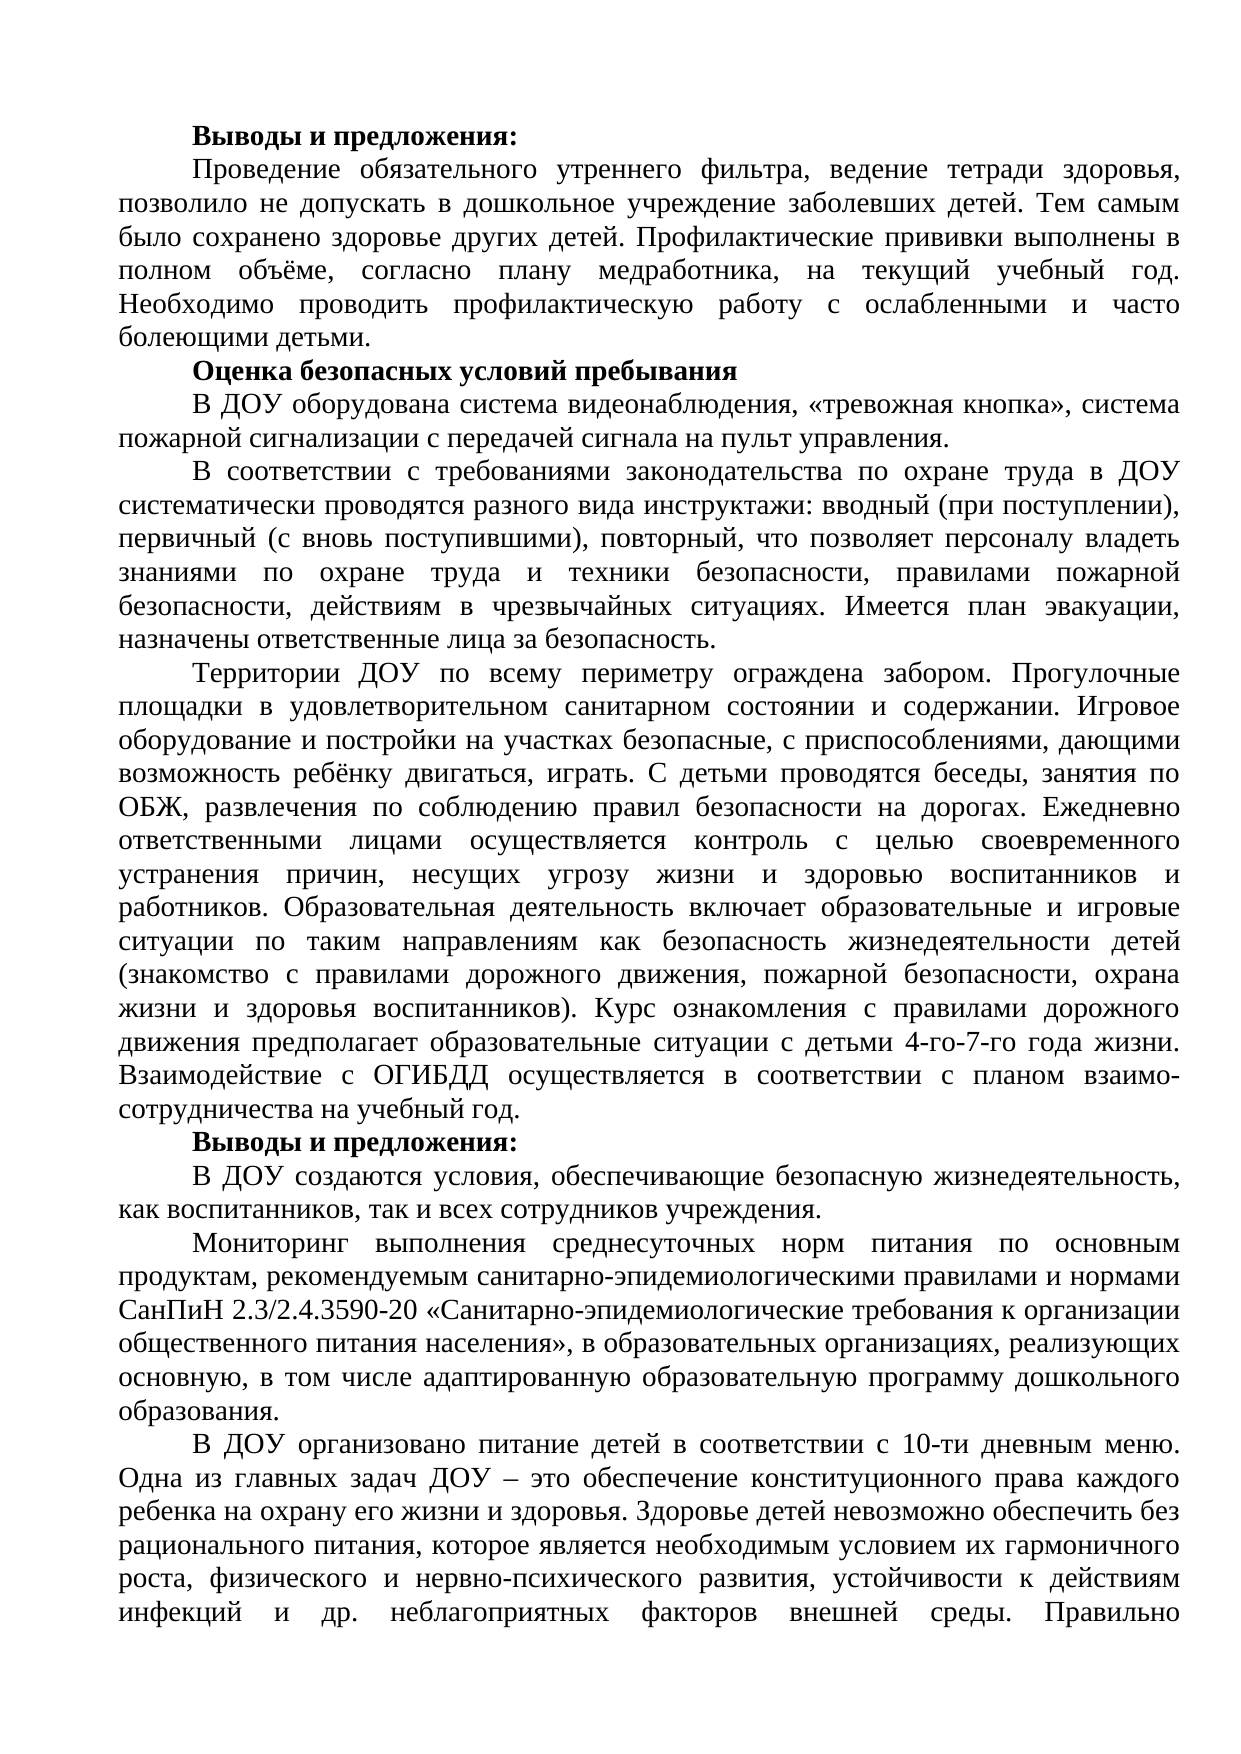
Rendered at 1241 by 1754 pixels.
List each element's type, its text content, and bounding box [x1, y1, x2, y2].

text Выводы и предложения: [118, 1124, 1181, 1158]
text Проведение обязательного утреннего фильтра, ведение тетради здоровья, позволило не допускать в дошкольное учреждение заболевших детей. Тем самым было сохранено здоровье других детей. Профилактические прививки выполнены в полном объёме, согласно плану медработника, на текущий учебный год. Необходимо проводить профилактическую работу с ослабленными и часто болеющими детьми. [118, 152, 1181, 353]
text Мониторинг выполнения среднесуточных норм питания по основным продуктам, рекомендуемым санитарно-эпидемиологическими правилами и нормами СанПиН 2.3/2.4.3590-20 «Санитарно-эпидемиологические требования к организации общественного питания населения», в образовательных организациях, реализующих основную, в том числе адаптированную образовательную программу дошкольного образования. [118, 1225, 1181, 1426]
text Территории ДОУ по всему периметру ограждена забором. Прогулочные площадки в удовлетворительном санитарном состоянии и содержании. Игровое оборудование и постройки на участках безопасные, с приспособлениями, дающими возможность ребёнку двигаться, играть. С детьми проводятся беседы, занятия по ОБЖ, развлечения по соблюдению правил безопасности на дорогах. Ежедневно ответственными лицами осуществляется контроль с целью своевременного устранения причин, несущих угрозу жизни и здоровью воспитанников и работников. Образовательная деятельность включает образовательные и игровые ситуации по таким направлениям как безопасность жизнедеятельности детей (знакомство с правилами дорожного движения, пожарной безопасности, охрана жизни и здоровья воспитанников). Курс ознакомления с правилами дорожного движения предполагает образовательные ситуации с детьми 4-го-7-го года жизни. Взаимодействие с ОГИБДД осуществляется в соответствии с планом взаимо-сотрудничества на учебный год. [118, 655, 1181, 1124]
text В ДОУ оборудована система видеонаблюдения, «тревожная кнопка», система пожарной сигнализации с передачей сигнала на пульт управления. [118, 386, 1181, 453]
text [118, 1426, 1181, 1627]
text Оценка безопасных условий пребывания [118, 353, 1181, 386]
text Выводы и предложения: [118, 118, 1181, 152]
text В соответствии с требованиями законодательства по охране труда в ДОУ систематически проводятся разного вида инструктажи: вводный (при поступлении), первичный (с вновь поступившими), повторный, что позволяет персоналу владеть знаниями по охране труда и техники безопасности, правилами пожарной безопасности, действиям в чрезвычайных ситуациях. Имеется план эвакуации, назначены ответственные лица за безопасность. [118, 453, 1181, 655]
text В ДОУ создаются условия, обеспечивающие безопасную жизнедеятельность, как воспитанников, так и всех сотрудников учреждения. [118, 1158, 1181, 1225]
